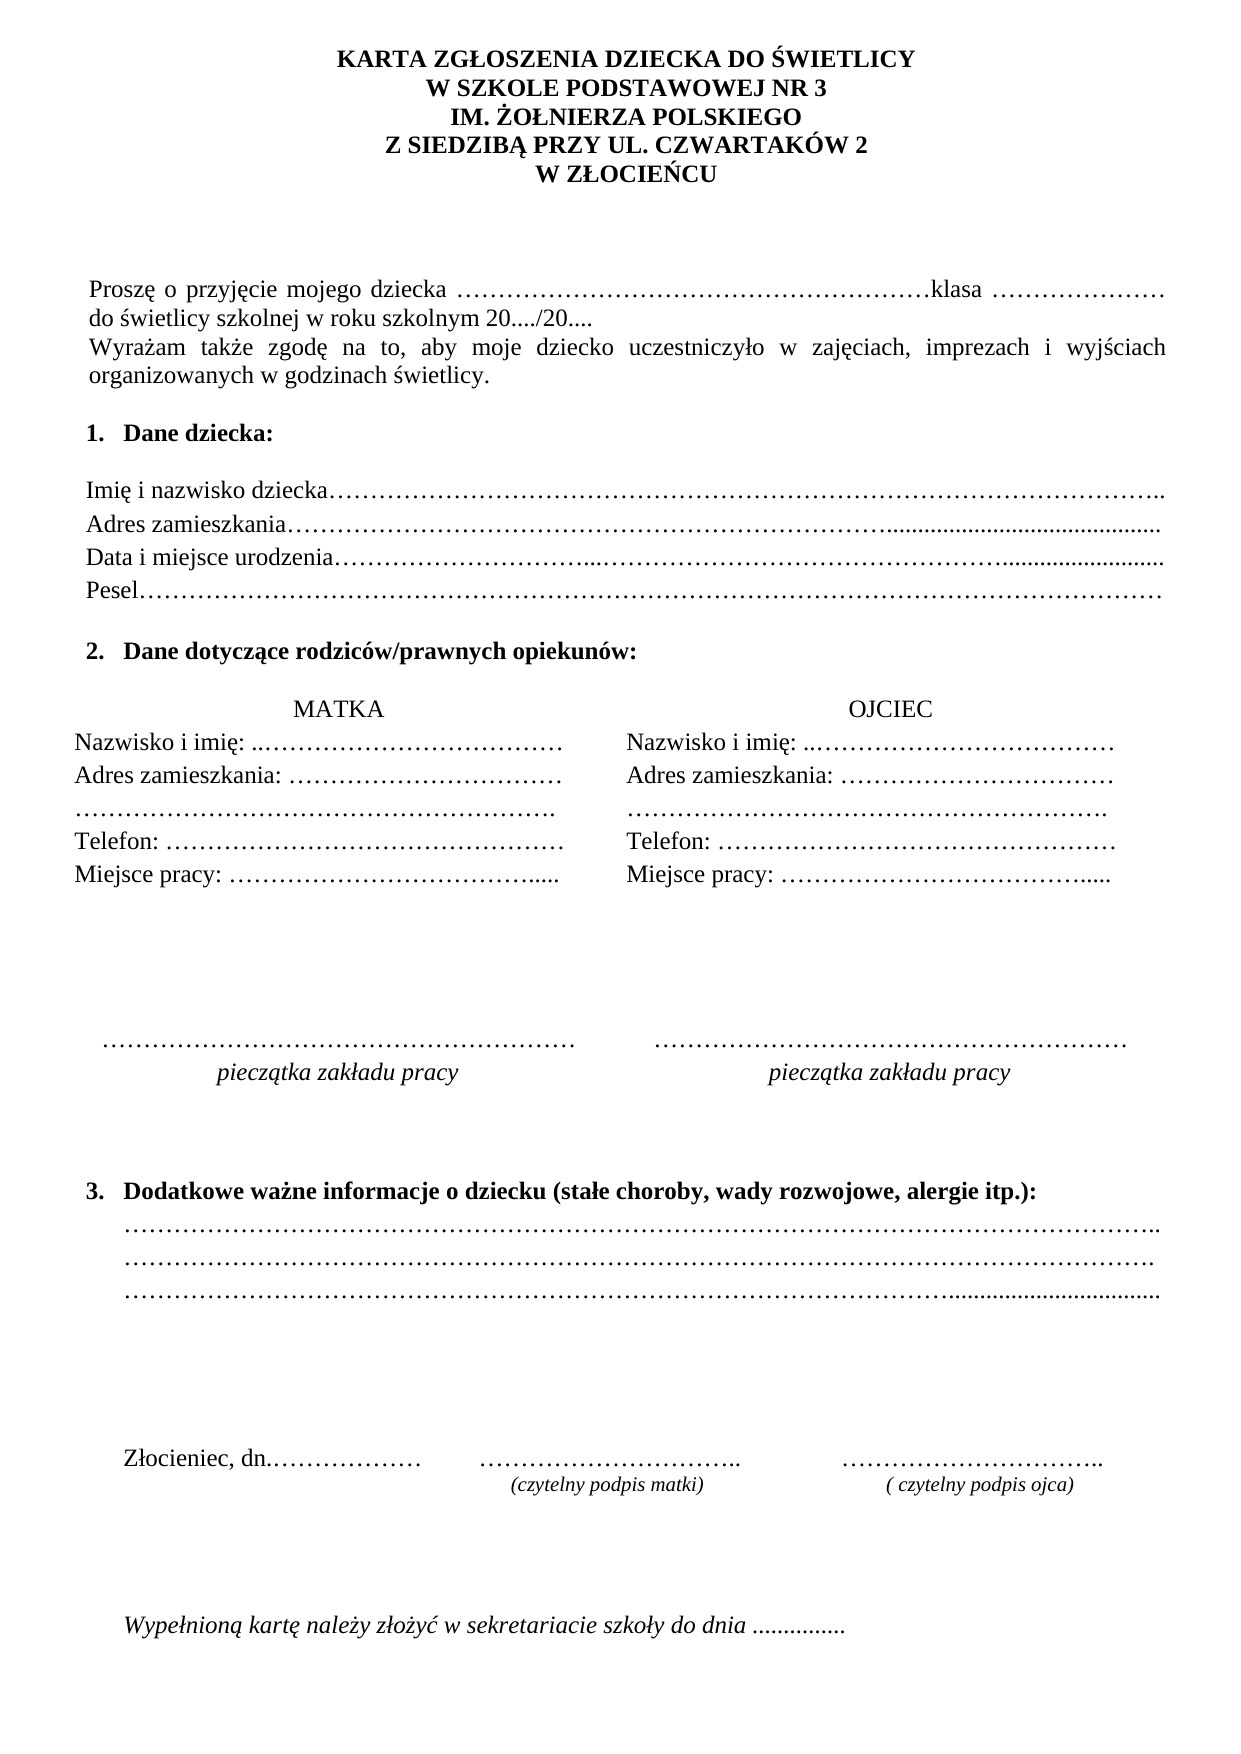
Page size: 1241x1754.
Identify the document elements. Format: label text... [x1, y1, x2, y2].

list …………………………………………………………………………………………………………….. [123, 1209, 1167, 1238]
text W SZKOLE PODSTAWOWEJ NR 3 [74, 73, 1167, 102]
table_header MATKA [63, 694, 615, 727]
text KARTA ZGŁOSZENIA DZIECKA DO ŚWIETLICY [74, 44, 1167, 73]
text Adres zamieszkania………………………………………………………………............................................ [74, 509, 1167, 537]
table_cell Nazwisko i imię: ..……………………………… Adres zamieszkania: …………………………… …………………………………………………. Telefon: ………………………………………… Miejsce pracy: ………………………………..... ………………………………………………… pieczątka zakładu pracy [63, 727, 615, 1090]
list Dane dotyczące rodziców/prawnych opiekunów: [86, 636, 1167, 665]
text Pesel…………………………………………………………………………………………………………… [74, 575, 1167, 603]
list Wypełnioną kartę należy złożyć w sekretariacie szkoły do dnia ............... [123, 1611, 1167, 1639]
list Dane dziecka: [86, 418, 1167, 447]
text Proszę o przyjęcie mojego dziecka …………………………………………………klasa ………………… do świetlicy szkolnej w roku szkolnym 20..../20.... [89, 274, 1167, 332]
list ……………………………………………………………………………………….................................. [123, 1276, 1167, 1304]
text Imię i nazwisko dziecka……………………………………………………………………………………….. [74, 476, 1167, 504]
table_header OJCIEC [615, 694, 1167, 727]
list Złocieniec, dn.……………… ………………………….. ………………………….. [123, 1443, 1167, 1471]
text Z SIEDZIBĄ PRZY UL. CZWARTAKÓW 2 [74, 131, 1167, 159]
table_cell Nazwisko i imię: ..……………………………… Adres zamieszkania: …………………………… …………………………………………………. Telefon: ………………………………………… Miejsce pracy: ………………………………..... ………………………………………………… pieczątka zakładu pracy [615, 727, 1167, 1090]
text Wyrażam także zgodę na to, aby moje dziecko uczestniczyło w zajęciach, imprezach i wyjściach organizowanych w godzinach świetlicy. [89, 332, 1167, 389]
text IM. ŻOŁNIERZA POLSKIEGO [74, 102, 1167, 131]
list (czytelny podpis matki) ( czytelny podpis ojca) [123, 1471, 1167, 1496]
text Data i miejsce urodzenia…………………………...………………………………………….......................... [74, 542, 1167, 570]
text W ZŁOCIEŃCU [74, 159, 1167, 188]
list Dodatkowe ważne informacje o dziecku (stałe choroby, wady rozwojowe, alergie itp.): [86, 1176, 1167, 1205]
list ……………………………………………………………………………………………………………. [123, 1242, 1167, 1271]
